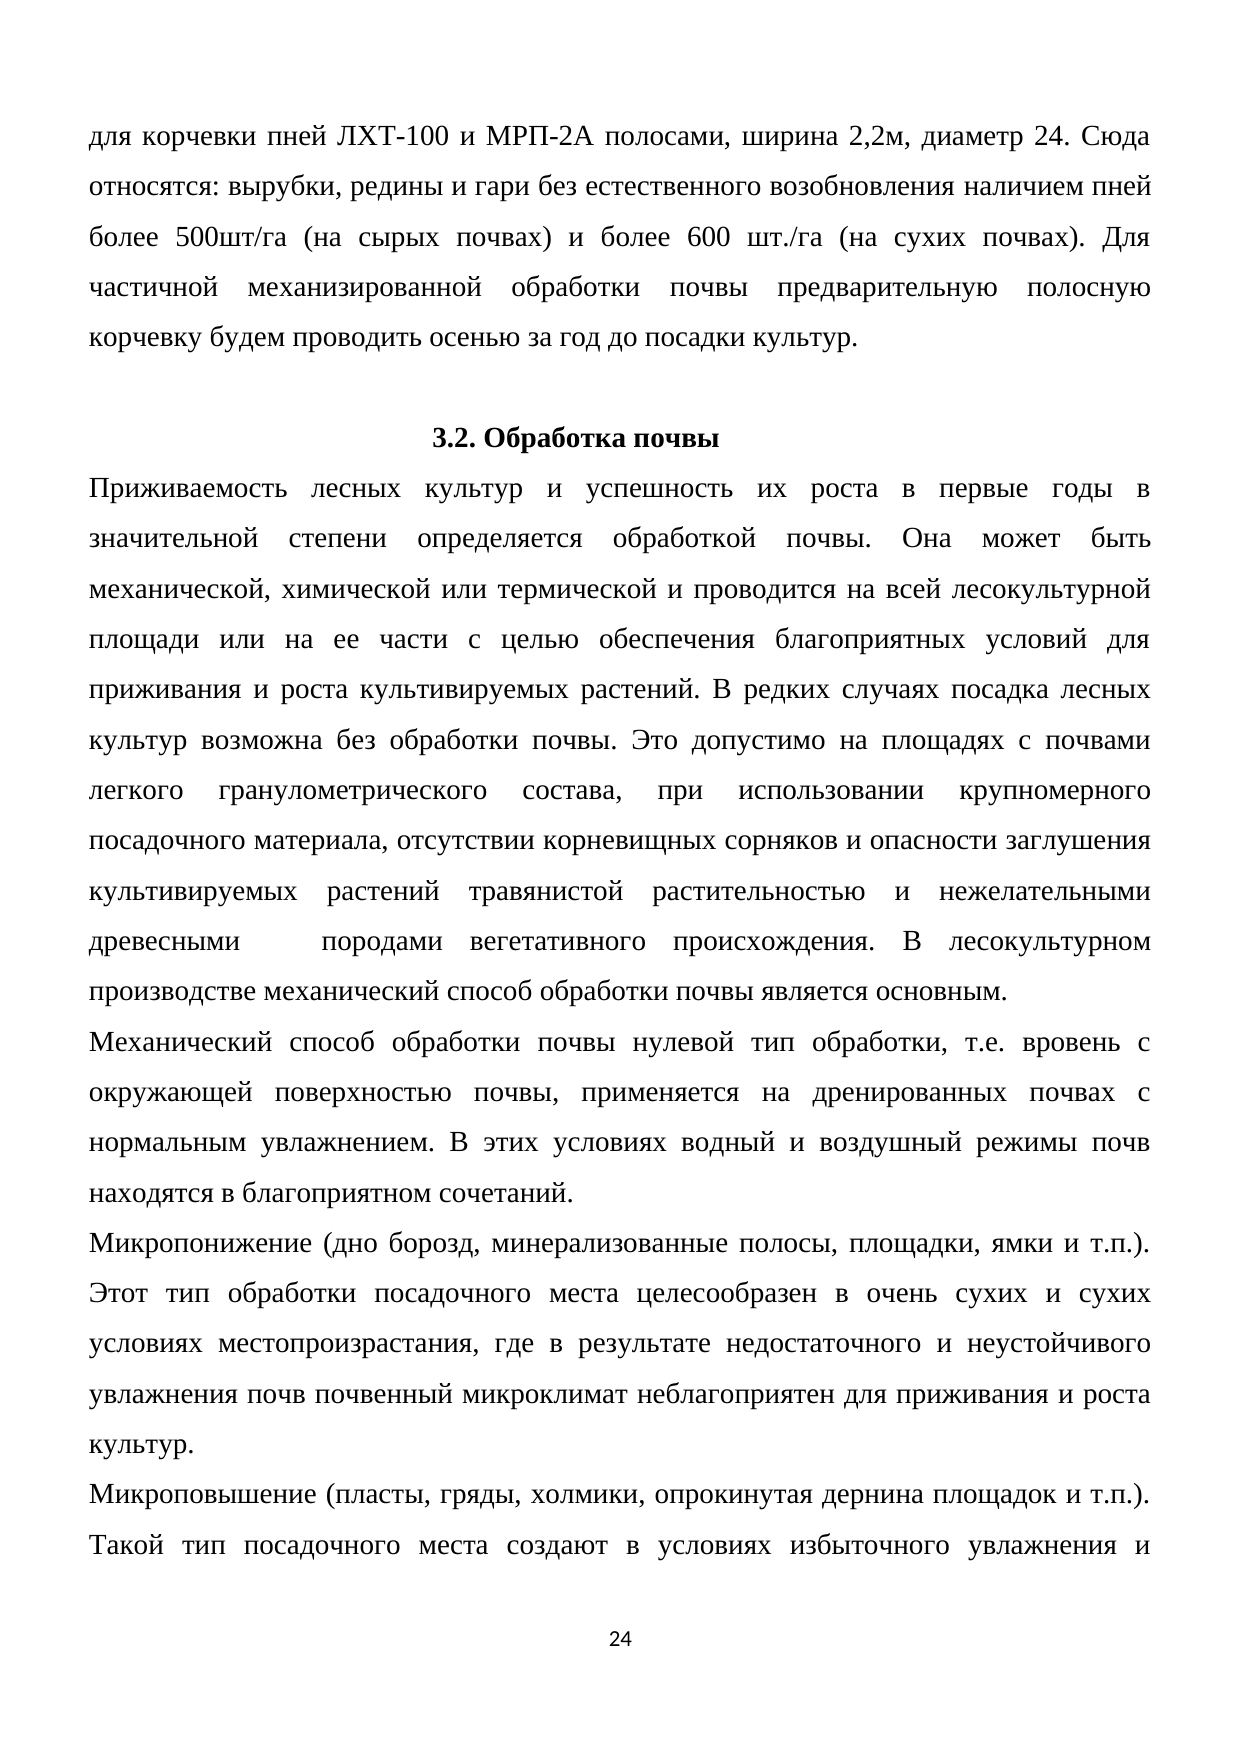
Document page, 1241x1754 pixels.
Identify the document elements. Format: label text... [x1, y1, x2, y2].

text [89, 118, 1152, 353]
text Микропонижение (дно борозд, минерализованные полосы, площадки, ямки и т.п.). Этот тип обработки посадочного места целесообразен в очень сухих и сухих условиях местопроизрастания, где в результате недостаточного и неустойчивого увлажнения почв почвенный микроклимат неблагоприятен для приживания и роста культур. [89, 1225, 1152, 1460]
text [89, 1477, 1152, 1560]
text Приживаемость лесных культур и успешность их роста в первые годы в значительной степени определяется обработкой почвы. Она может быть механической, химической или термической и проводится на всей лесокультурной площади или на ее части с целью обеспечения благоприятных условий для приживания и роста культивируемых растений. В редких случаях посадка лесных культур возможна без обработки почвы. Это допустимо на площадях с почвами легкого гранулометрического состава, при использовании крупномерного посадочного материала, отсутствии корневищных сорняков и опасности заглушения культивируемых растений травянистой растительностью и нежелательными древесными породами вегетативного происхождения. В лесокультурном производстве механический способ обработки почвы является основным. [89, 470, 1152, 1007]
text Механический способ обработки почвы нулевой тип обработки, т.е. вровень с окружающей поверхностью почвы, применяется на дренированных почвах с нормальным увлажнением. В этих условиях водный и воздушный режимы почв находятся в благоприятном сочетаний. [89, 1024, 1152, 1208]
text 3.2. Обработка почвы [89, 420, 1063, 453]
